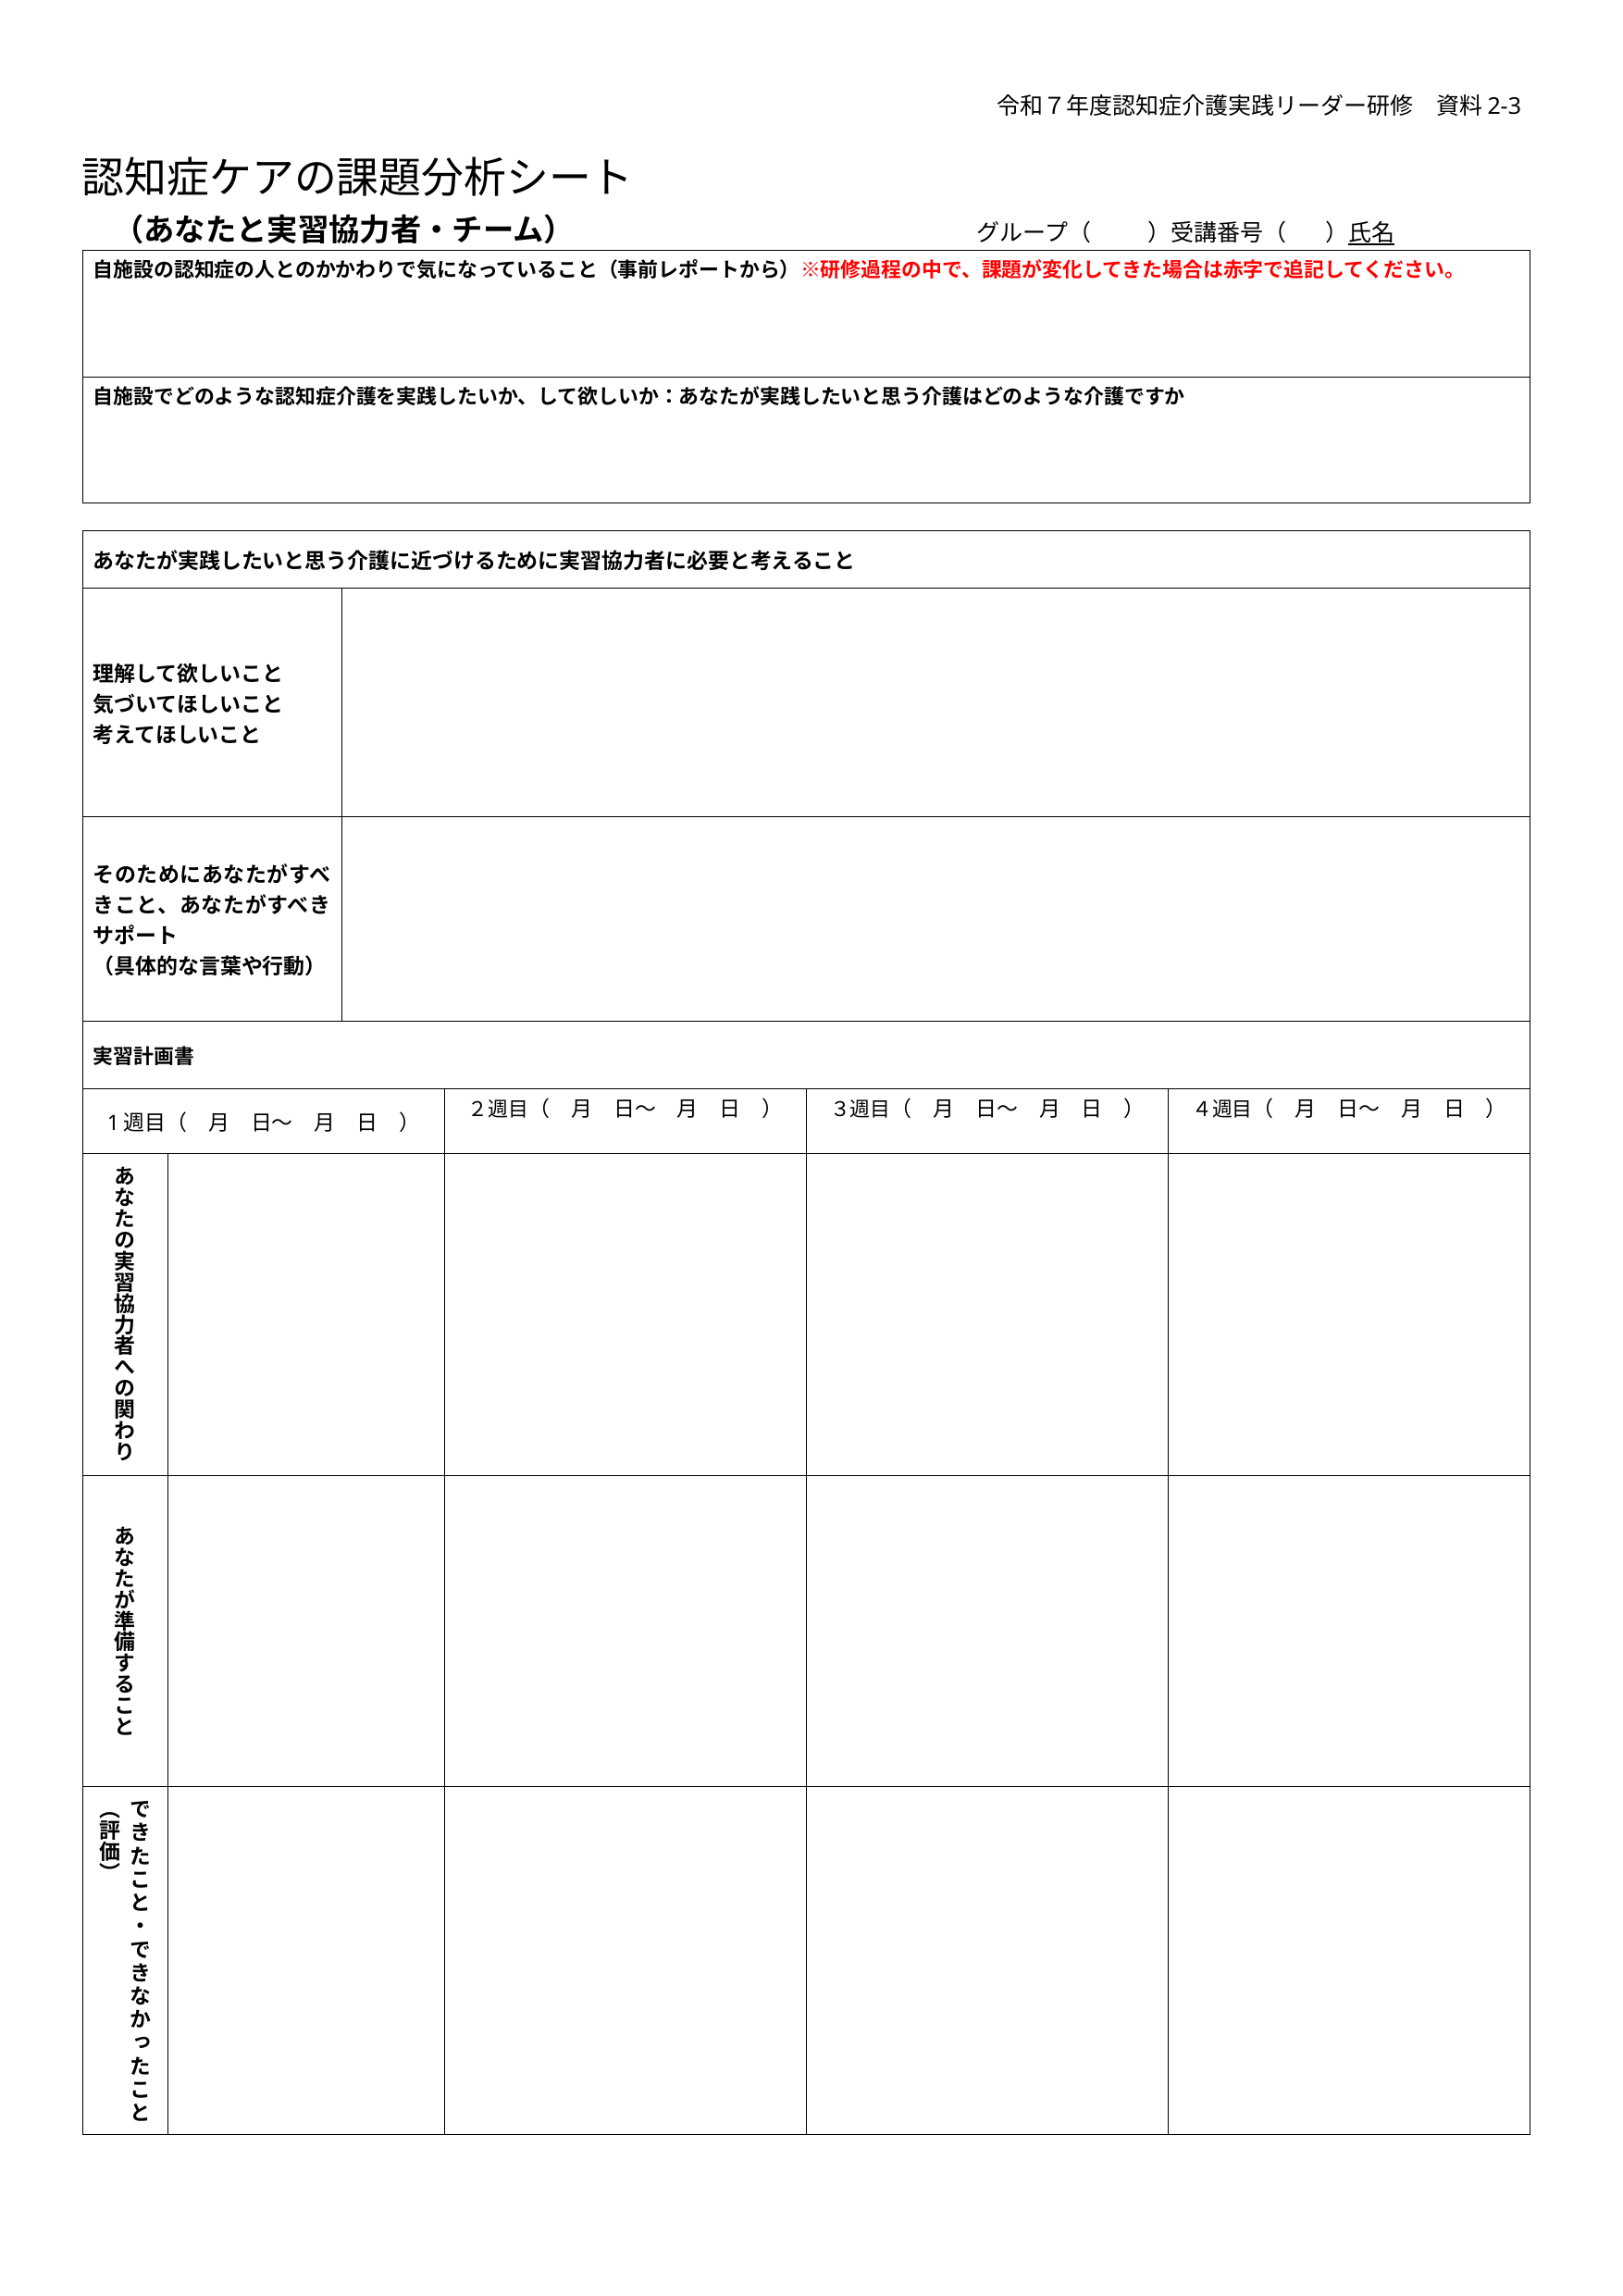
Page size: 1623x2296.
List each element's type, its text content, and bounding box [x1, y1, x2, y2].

table_cell [168, 1787, 444, 2134]
table_cell [342, 817, 1530, 1021]
table_cell 自施設でどのような認知症介護を実践したいか、して欲しいか：あなたが実践したいと思う介護はどのような介護ですか [83, 378, 1530, 503]
table_cell あなたが準備すること [83, 1476, 167, 1786]
table_cell そのためにあなたがすべきこと、あなたがすべきサポート （具体的な言葉や行動） [83, 817, 341, 1021]
table_cell 実習計画書 [83, 1022, 1530, 1088]
table_cell [445, 1154, 806, 1474]
table_header 自施設の認知症の人とのかかわりで気になっていること（事前レポートから）※研修過程の中で、課題が変化してきた場合は赤字で追記してください。 [83, 251, 1530, 377]
table_cell 1週目（ 月 日～ 月 日 ） [83, 1089, 444, 1153]
table_cell [807, 1787, 1168, 2134]
table_cell [445, 1787, 806, 2134]
table_cell あなたの実習協力者への関わり [83, 1154, 167, 1474]
table_cell [445, 1476, 806, 1786]
table_cell [1169, 1476, 1530, 1786]
table_cell [342, 589, 1530, 816]
table_cell ４週目（ 月 日～ 月 日 ） [1169, 1089, 1530, 1153]
table_cell できたこと・できなかったこと（評価） [83, 1787, 167, 2134]
table_cell [807, 1476, 1168, 1786]
text （あなたと実習協力者・チーム） グループ（ ）受講番号（ ）氏名 [82, 205, 1541, 250]
table_header あなたが実践したいと思う介護に近づけるために実習協力者に必要と考えること [83, 531, 1530, 588]
table_cell [168, 1154, 444, 1474]
table_cell [807, 1154, 1168, 1474]
table_cell ２週目（ 月 日～ 月 日 ） [445, 1089, 806, 1153]
table_cell [168, 1476, 444, 1786]
table_cell [1169, 1787, 1530, 2134]
table_cell [1169, 1154, 1530, 1474]
table_cell ３週目（ 月 日～ 月 日 ） [807, 1089, 1168, 1153]
table_cell 理解して欲しいこと 気づいてほしいこと 考えてほしいこと [83, 589, 341, 816]
text 認知症ケアの課題分析シート [82, 144, 1541, 205]
